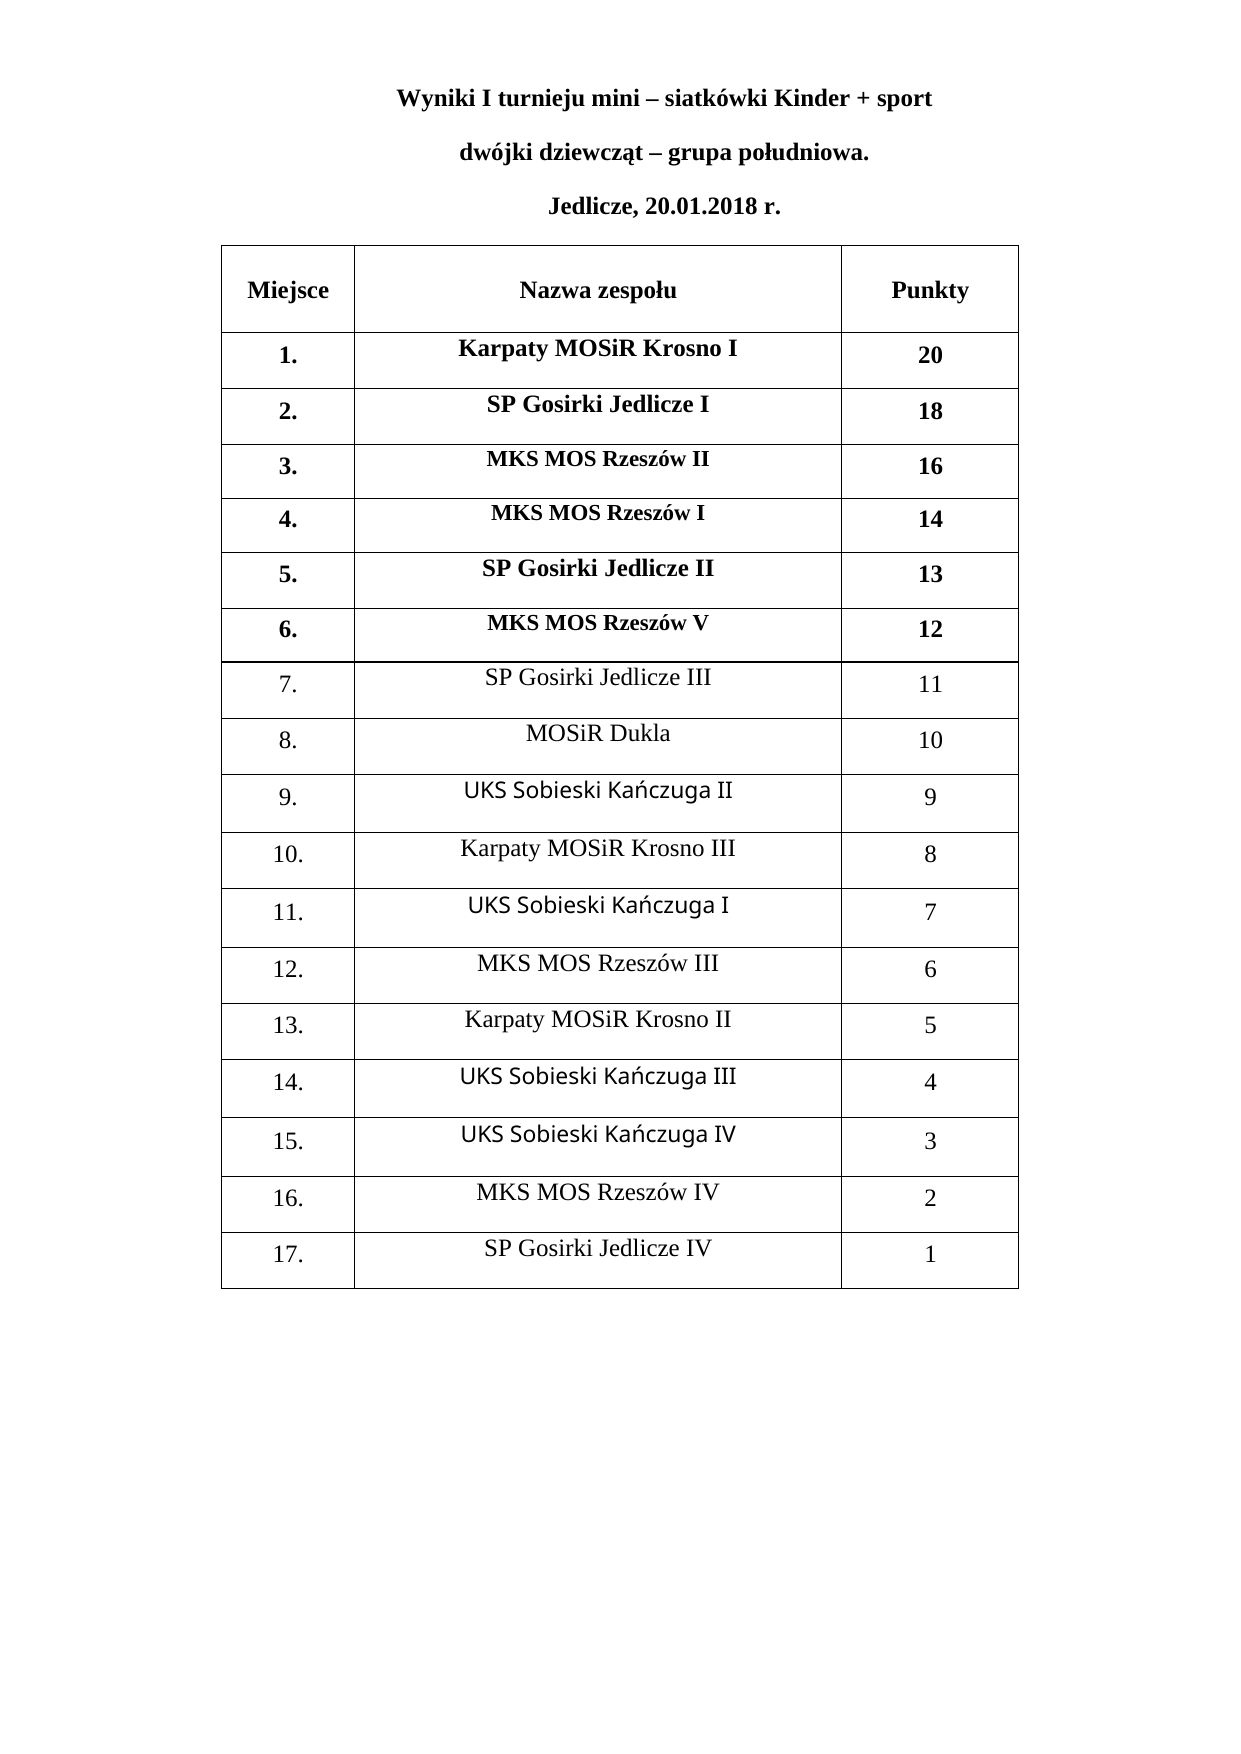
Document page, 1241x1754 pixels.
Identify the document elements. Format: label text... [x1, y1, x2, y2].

table_cell 16. [222, 1177, 354, 1232]
table_cell MKS MOS Rzeszów I [355, 499, 841, 552]
table_cell 12. [222, 948, 354, 1003]
table_cell 15. [222, 1118, 354, 1176]
table_cell 7. [222, 663, 354, 717]
table_header Punkty [842, 246, 1018, 332]
table_cell MKS MOS Rzeszów V [355, 609, 841, 661]
table_cell 7 [842, 889, 1018, 947]
table_header Miejsce [222, 246, 354, 332]
table_cell SP Gosirki Jedlicze IV [355, 1233, 841, 1288]
table_cell Karpaty MOSiR Krosno I [355, 333, 841, 388]
table_cell 5 [842, 1004, 1018, 1059]
table_cell 20 [842, 333, 1018, 388]
table_cell 14 [842, 499, 1018, 552]
table_cell UKS Sobieski Kańczuga IV [355, 1118, 841, 1176]
table_header Nazwa zespołu [355, 246, 841, 332]
table_cell 3 [842, 1118, 1018, 1176]
table_cell 8. [222, 719, 354, 773]
table_cell 8 [842, 833, 1018, 888]
table_cell 2 [842, 1177, 1018, 1232]
table_cell 12 [842, 609, 1018, 661]
table_cell 14. [222, 1060, 354, 1117]
table_cell Karpaty MOSiR Krosno II [355, 1004, 841, 1059]
table_cell MKS MOS Rzeszów IV [355, 1177, 841, 1232]
table_cell 11 [842, 663, 1018, 717]
table_cell 11. [222, 889, 354, 947]
table_cell SP Gosirki Jedlicze III [355, 663, 841, 717]
table_cell 6 [842, 948, 1018, 1003]
table_cell 6. [222, 609, 354, 661]
table_cell 13. [222, 1004, 354, 1059]
table_cell 17. [222, 1233, 354, 1288]
table_cell 16 [842, 445, 1018, 498]
table_cell UKS Sobieski Kańczuga III [355, 1060, 841, 1117]
table_cell SP Gosirki Jedlicze II [355, 553, 841, 608]
table_cell UKS Sobieski Kańczuga I [355, 889, 841, 947]
table_cell MKS MOS Rzeszów II [355, 445, 841, 498]
table_cell 13 [842, 553, 1018, 608]
table_cell SP Gosirki Jedlicze I [355, 389, 841, 444]
table_cell Karpaty MOSiR Krosno III [355, 833, 841, 888]
table_cell 5. [222, 553, 354, 608]
table_cell 10 [842, 719, 1018, 773]
table_cell 4. [222, 499, 354, 552]
table_cell 2. [222, 389, 354, 444]
text Wyniki I turnieju mini – siatkówki Kinder + sport [236, 83, 1092, 112]
table_cell 4 [842, 1060, 1018, 1117]
table_cell 9 [842, 775, 1018, 832]
text Jedlicze, 20.01.2018 r. [236, 191, 1092, 220]
table_cell 9. [222, 775, 354, 832]
text dwójki dziewcząt – grupa południowa. [236, 137, 1092, 166]
table_cell 1. [222, 333, 354, 388]
table_cell 1 [842, 1233, 1018, 1288]
table_cell 10. [222, 833, 354, 888]
table_cell 18 [842, 389, 1018, 444]
table_cell MOSiR Dukla [355, 719, 841, 773]
table_cell UKS Sobieski Kańczuga II [355, 775, 841, 832]
table_cell 3. [222, 445, 354, 498]
table_cell MKS MOS Rzeszów III [355, 948, 841, 1003]
